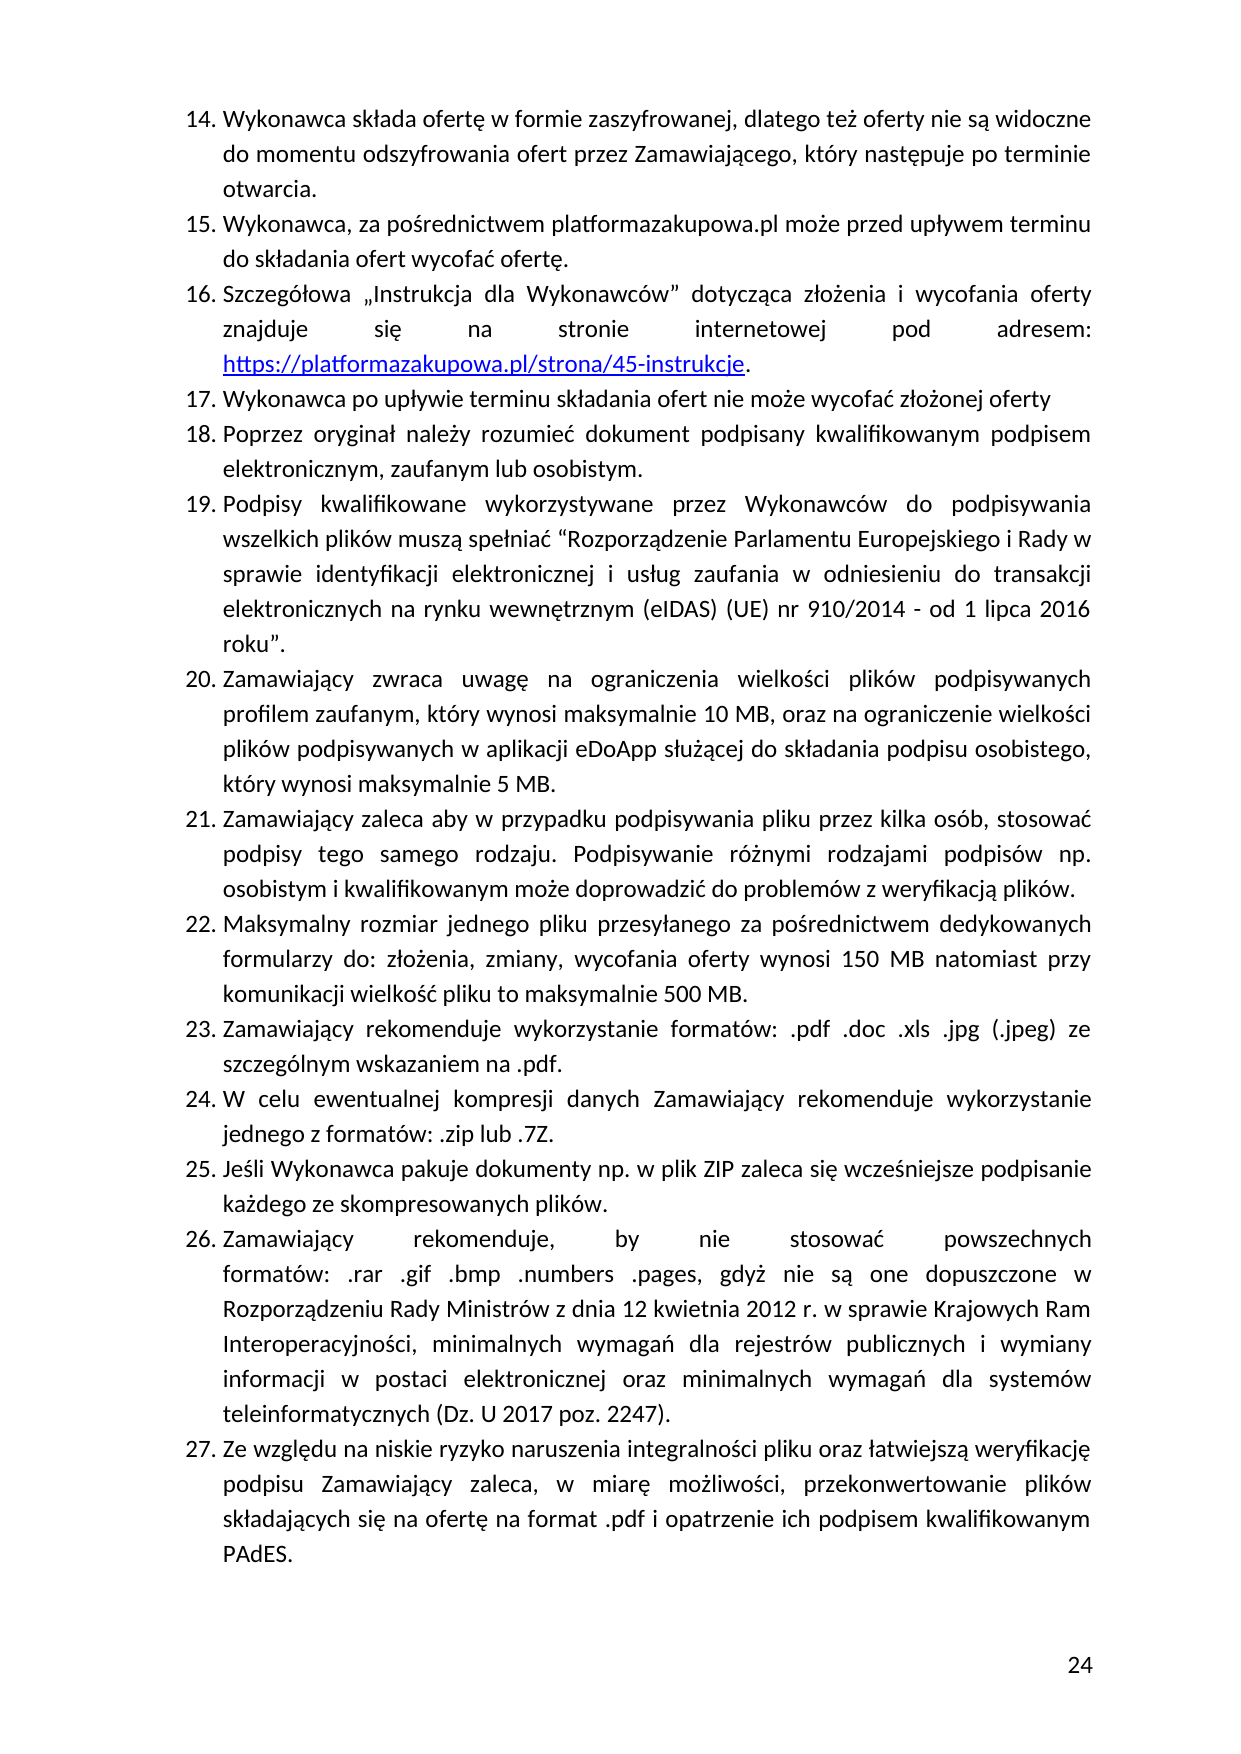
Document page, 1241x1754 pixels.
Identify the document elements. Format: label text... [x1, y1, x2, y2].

list Zamawiający zaleca aby w przypadku podpisywania pliku przez kilka osób, stosować podpisy tego samego rodzaju. Podpisywanie różnymi rodzajami podpisów np. osobistym i kwalifikowanym może doprowadzić do problemów z weryfikacją plików. [185, 803, 1093, 904]
list Zamawiający zwraca uwagę na ograniczenia wielkości plików podpisywanych profilem zaufanym, który wynosi maksymalnie 10 MB, oraz na ograniczenie wielkości plików podpisywanych w aplikacji eDoApp służącej do składania podpisu osobistego, który wynosi maksymalnie 5 MB. [185, 663, 1093, 799]
list Zamawiający rekomenduje wykorzystanie formatów: .pdf .doc .xls .jpg (.jpeg) ze szczególnym wskazaniem na .pdf. [185, 1013, 1093, 1079]
list Podpisy kwalifikowane wykorzystywane przez Wykonawców do podpisywania wszelkich plików muszą spełniać “Rozporządzenie Parlamentu Europejskiego i Rady w sprawie identyfikacji elektronicznej i usług zaufania w odniesieniu do transakcji elektronicznych na rynku wewnętrznym (eIDAS) (UE) nr 910/2014 - od 1 lipca 2016 roku”. [185, 488, 1093, 659]
list Maksymalny rozmiar jednego pliku przesyłanego za pośrednictwem dedykowanych formularzy do: złożenia, zmiany, wycofania oferty wynosi 150 MB natomiast przy komunikacji wielkość pliku to maksymalnie 500 MB. [185, 908, 1093, 1009]
list Jeśli Wykonawca pakuje dokumenty np. w plik ZIP zaleca się wcześniejsze podpisanie każdego ze skompresowanych plików. [185, 1153, 1093, 1219]
list Wykonawca po upływie terminu składania ofert nie może wycofać złożonej oferty [185, 383, 1093, 414]
list Szczegółowa „Instrukcja dla Wykonawców” dotycząca złożenia i wycofania oferty znajduje się na stronie internetowej pod adresem: https://platformazakupowa.pl/strona/45-instrukcje. [185, 278, 1093, 379]
list Poprzez oryginał należy rozumieć dokument podpisany kwalifikowanym podpisem elektronicznym, zaufanym lub osobistym. [185, 418, 1093, 484]
list Zamawiający rekomenduje, by nie stosować powszechnych formatów: .rar .gif .bmp .numbers .pages, gdyż nie są one dopuszczone w Rozporządzeniu Rady Ministrów z dnia 12 kwietnia 2012 r. w sprawie Krajowych Ram Interoperacyjności, minimalnych wymagań dla rejestrów publicznych i wymiany informacji w postaci elektronicznej oraz minimalnych wymagań dla systemów teleinformatycznych (Dz. U 2017 poz. 2247). [185, 1223, 1093, 1429]
list Ze względu na niskie ryzyko naruszenia integralności pliku oraz łatwiejszą weryfikację podpisu Zamawiający zaleca, w miarę możliwości, przekonwertowanie plików składających się na ofertę na format .pdf i opatrzenie ich podpisem kwalifikowanym PAdES. [185, 1433, 1093, 1569]
list W celu ewentualnej kompresji danych Zamawiający rekomenduje wykorzystanie jednego z formatów: .zip lub .7Z. [185, 1083, 1093, 1149]
list Wykonawca, za pośrednictwem platformazakupowa.pl może przed upływem terminu do składania ofert wycofać ofertę. [185, 208, 1093, 274]
list Wykonawca składa ofertę w formie zaszyfrowanej, dlatego też oferty nie są widoczne do momentu odszyfrowania ofert przez Zamawiającego, który następuje po terminie otwarcia. [185, 103, 1093, 204]
